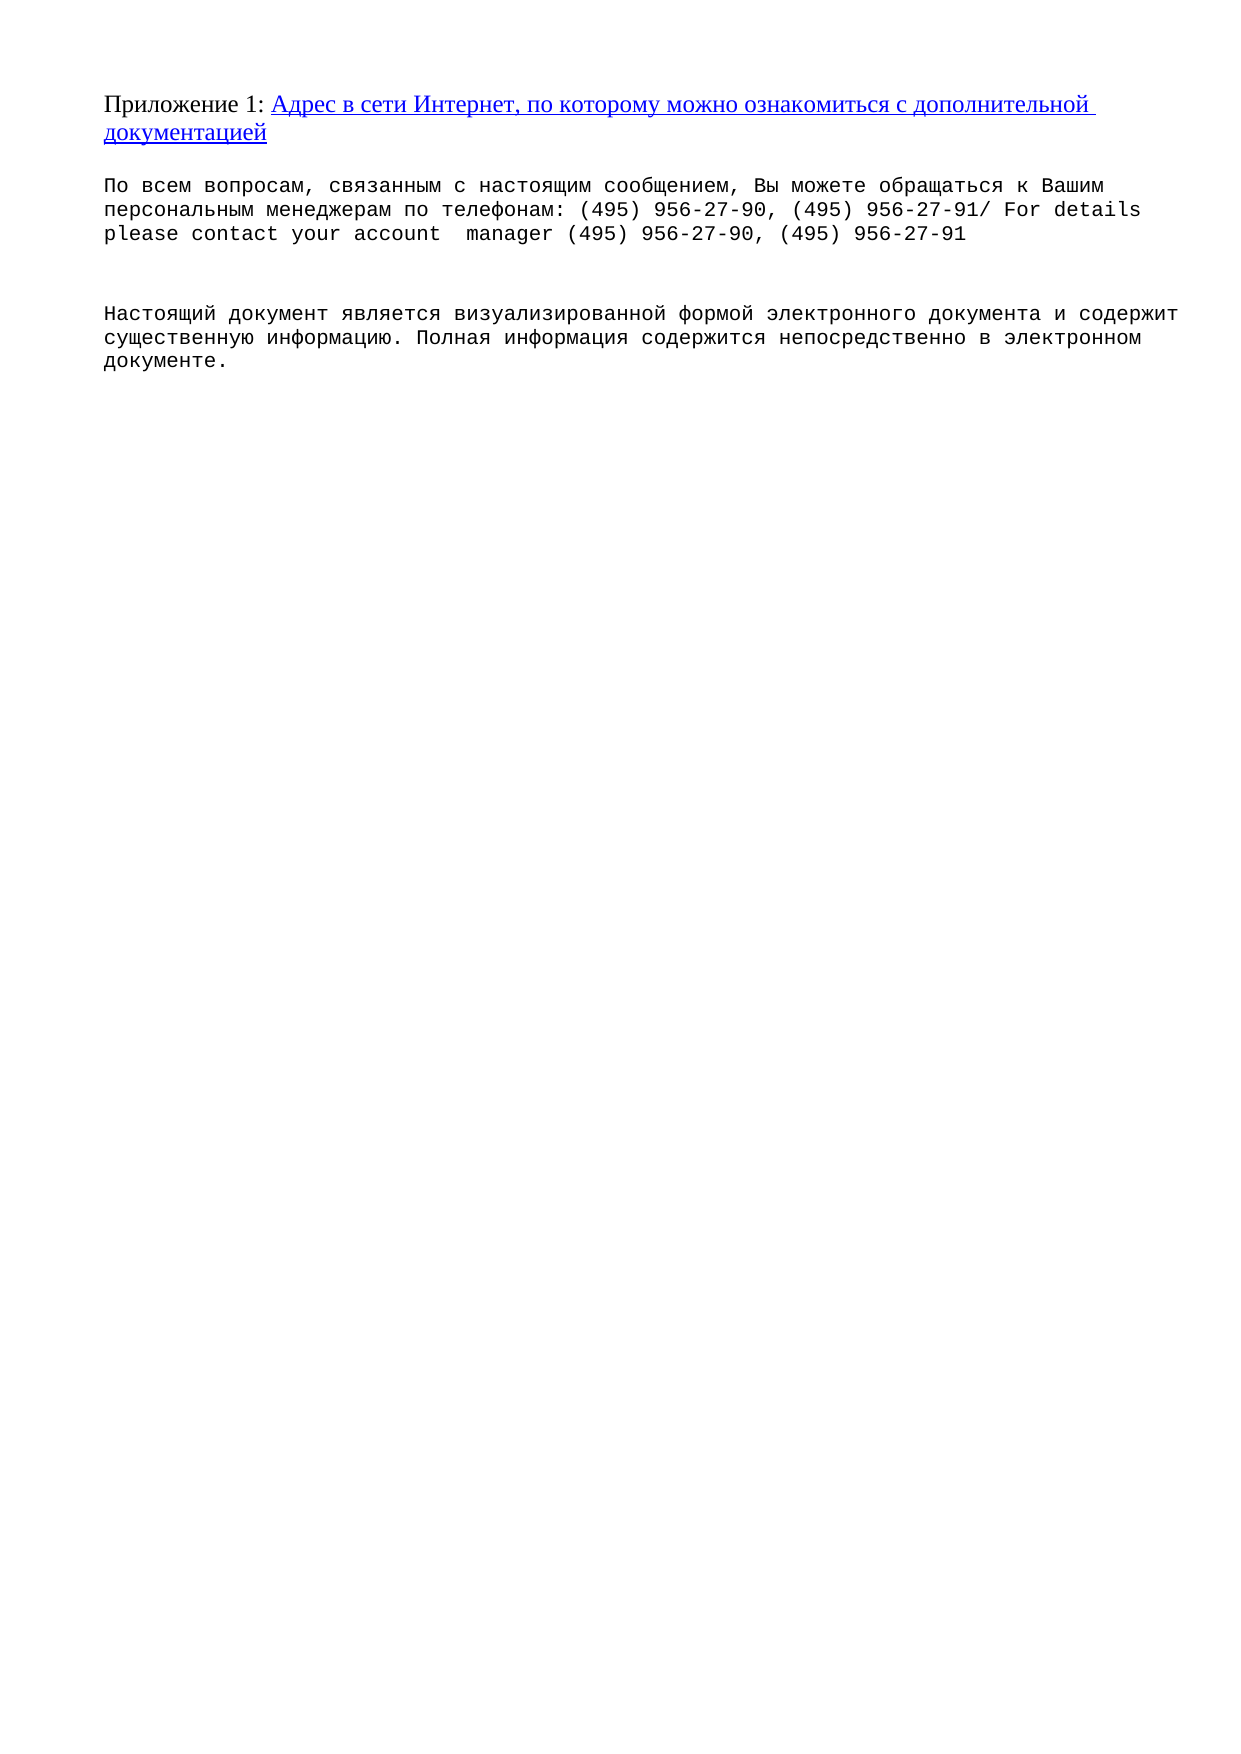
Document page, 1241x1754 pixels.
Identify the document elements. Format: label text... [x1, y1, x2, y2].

text Приложение 1: Адрес в сети Интернет, по которому можно ознакомиться с дополнительной документацией [103, 89, 1196, 146]
text По всем вопросам, связанным с настоящим сообщением, Вы можете обращаться к Вашим персональным менеджерам по телефонам: (495) 956-27-90, (495) 956-27-91/ For details please contact your account manager (495) 956-27-90, (495) 956-27-91 [103, 175, 1196, 246]
text Настоящий документ является визуализированной формой электронного документа и содержит существенную информацию. Полная информация содержится непосредственно в электронном документе. [103, 303, 1196, 374]
